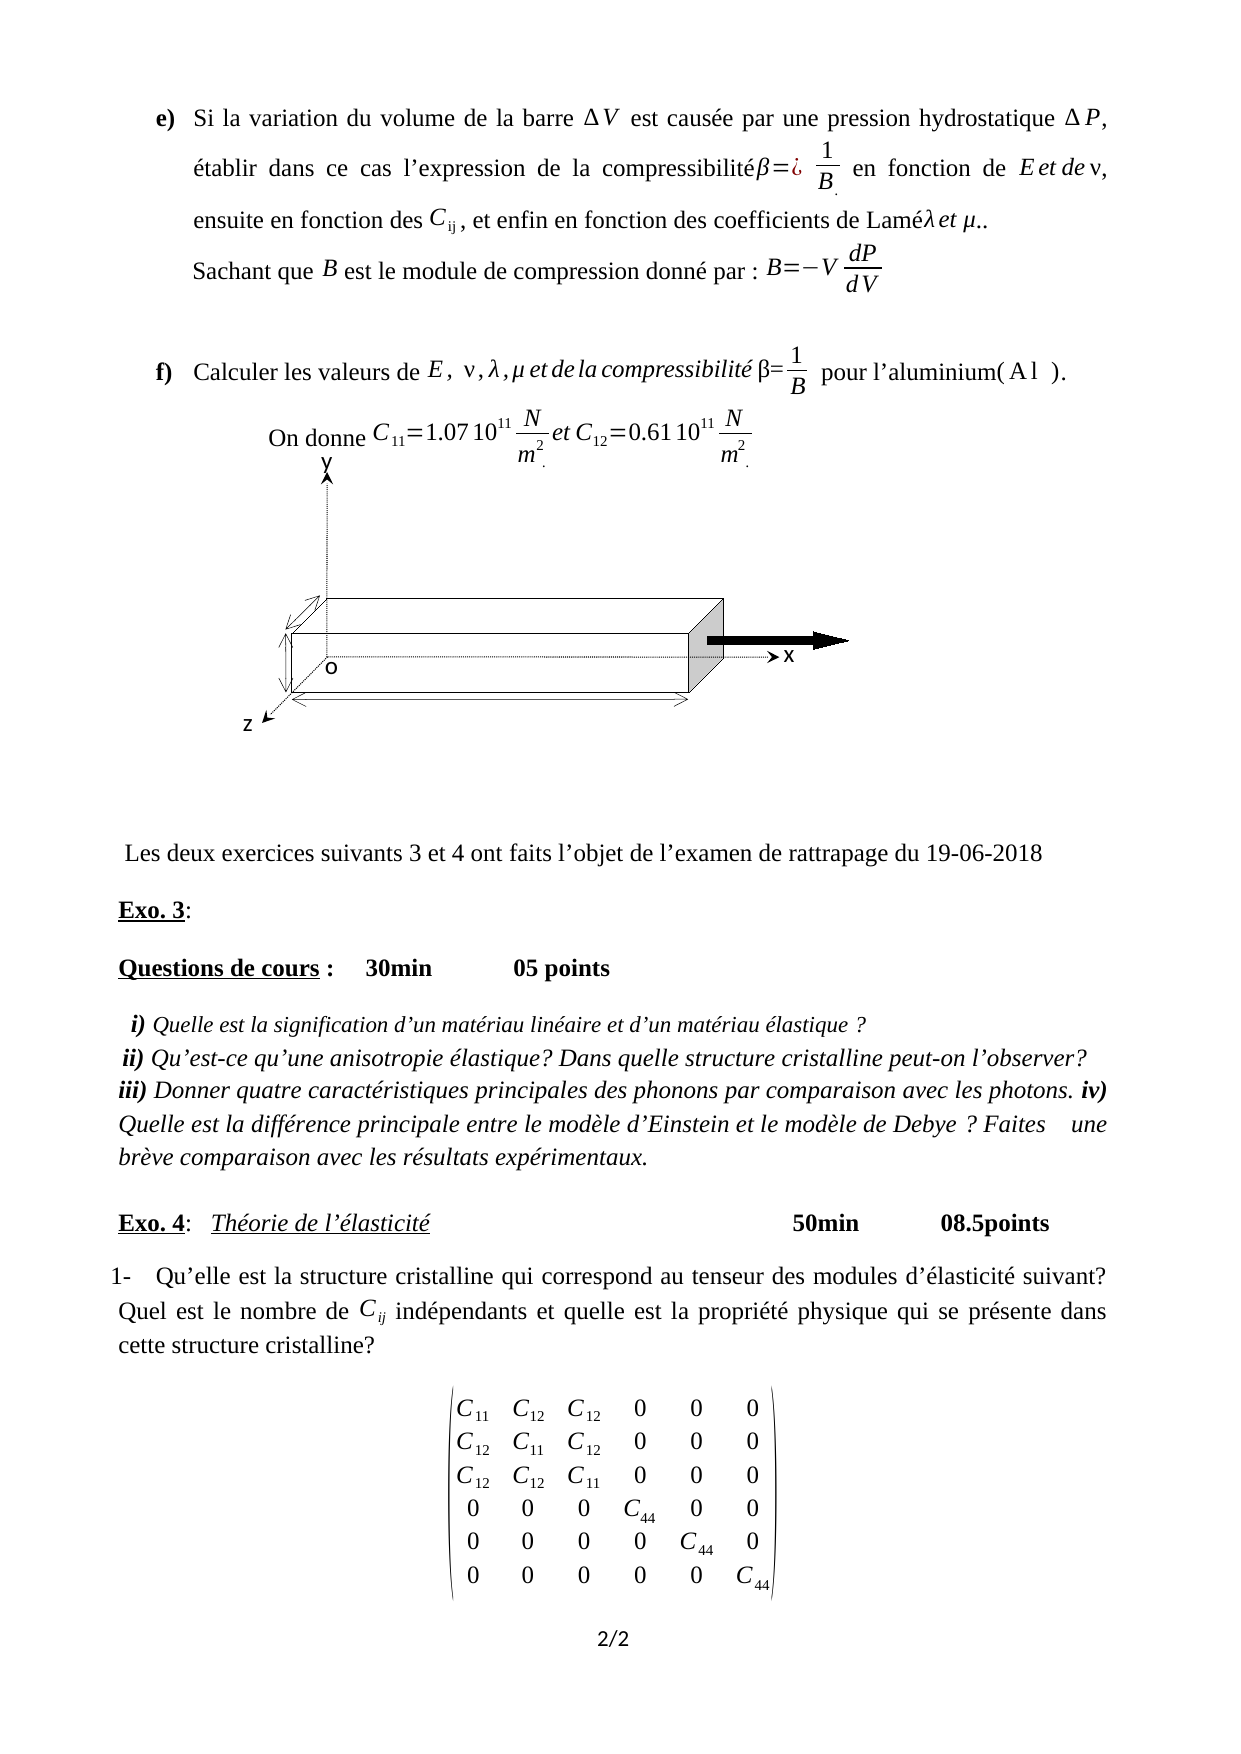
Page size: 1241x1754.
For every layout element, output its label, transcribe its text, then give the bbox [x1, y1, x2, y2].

text Exo. 4: Théorie de l’élasticité 50min 08.5points [118, 1208, 1107, 1236]
text ii) Qu’est-ce qu’une anisotropie élastique? Dans quelle structure cristalline peut-on l’observer? [103, 1043, 1107, 1071]
text On donne [193, 405, 1107, 471]
text Les deux exercices suivants 3 et 4 ont faits l’objet de l’examen de rattrapage du 19-06-2018 [118, 838, 1107, 867]
list Qu’elle est la structure cristalline qui correspond au tenseur des modules d’élasticité suivant? Quel est le nombre de indépendants et quelle est la propriété physique qui se présente dans cette structure cristalline? [110, 1261, 1107, 1359]
text Sachant que est le module de compression donné par : [192, 239, 1107, 298]
text iii) Donner quatre caractéristiques principales des phonons par comparaison avec les photons. iv) Quelle est la différence principale entre le modèle d’Einstein et le modèle de Debye ? Faites une brève comparaison avec les résultats expérimentaux. [118, 1076, 1107, 1170]
text i) Quelle est la signification d’un matériau linéaire et d’un matériau élastique ? [118, 1009, 1107, 1038]
list Si la variation du volume de la barre est causée par une pression hydrostatique , établir dans ce cas l’expression de la compressibilité en fonction de , ensuite en fonction des , et enfin en fonction des coefficients de Lamé.. [156, 103, 1107, 235]
list Calculer les valeurs de pour l’aluminium. [156, 342, 1107, 401]
text Questions de cours : 30min 05 points [118, 953, 1107, 982]
text Exo. 3: [118, 895, 1107, 924]
